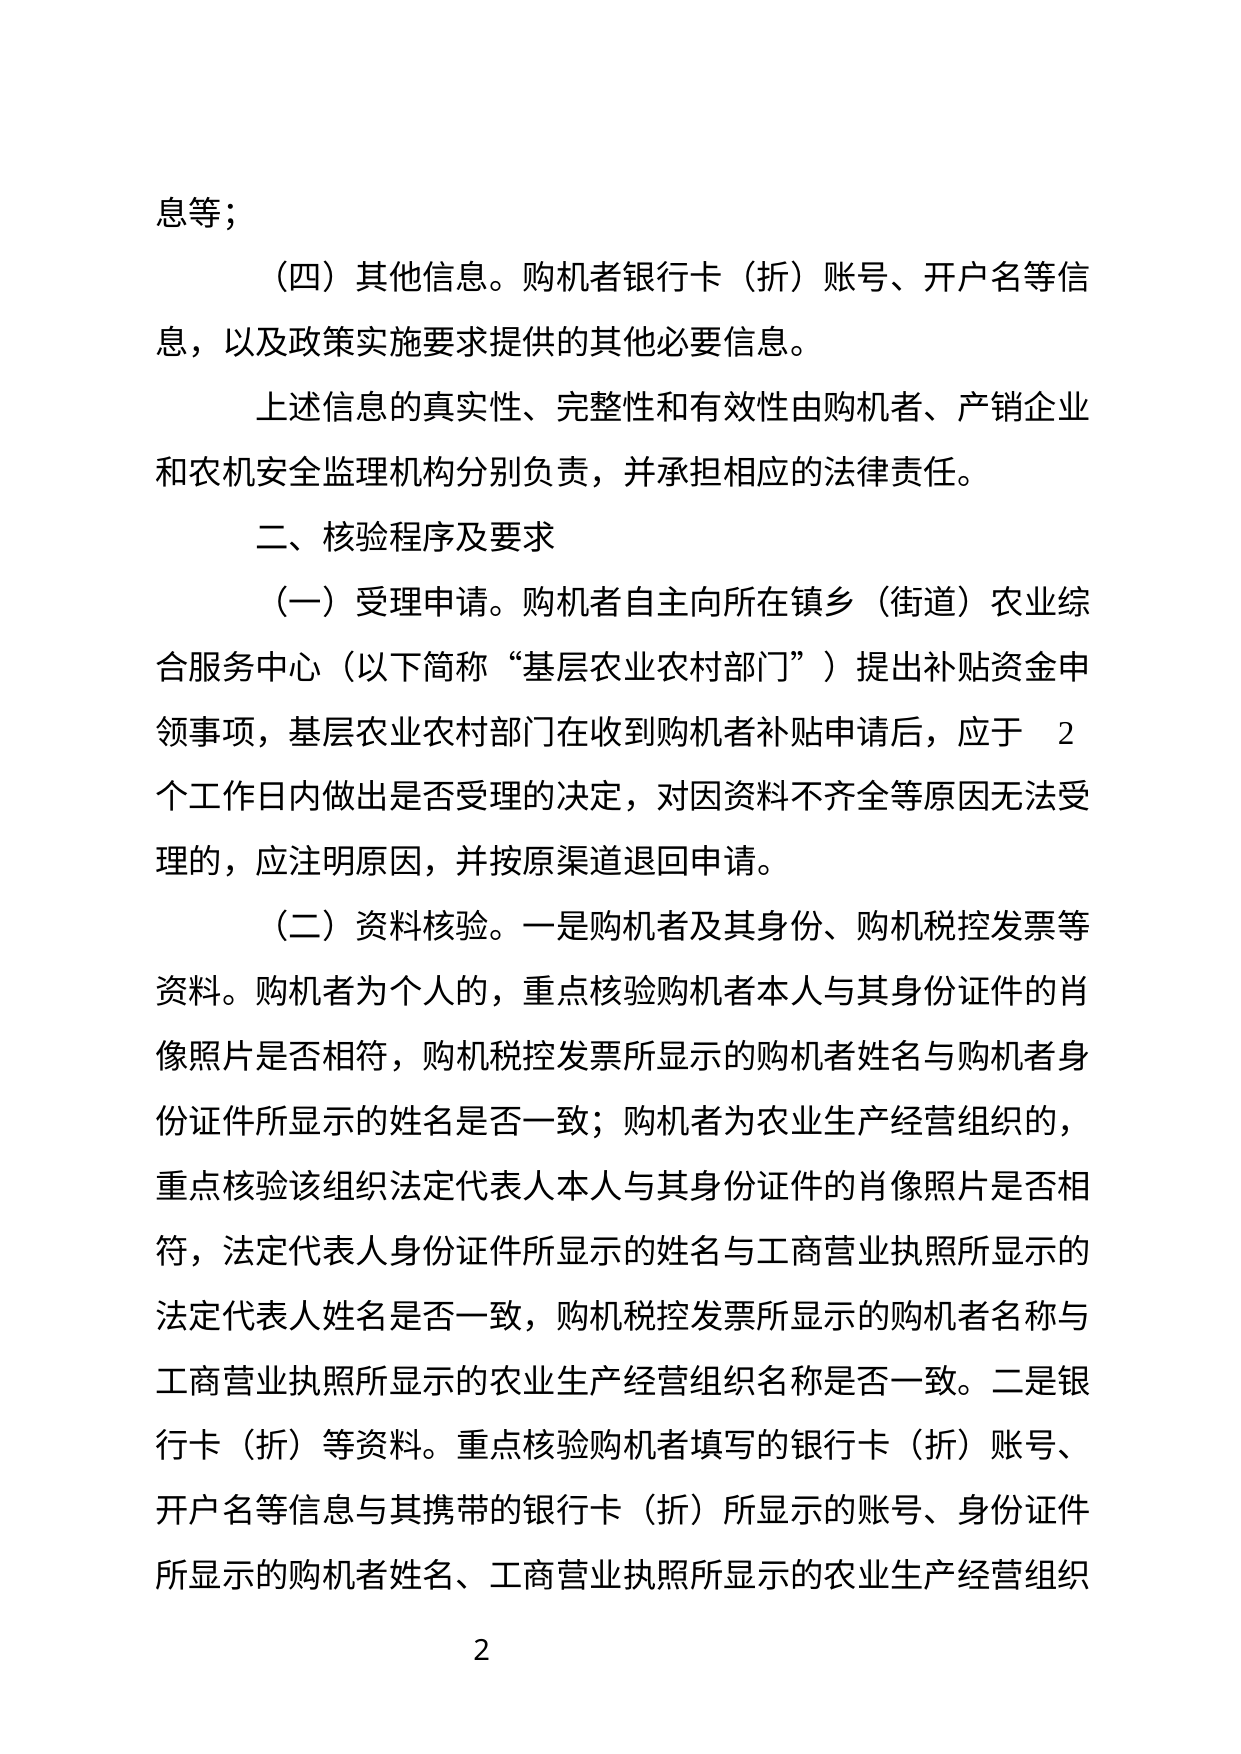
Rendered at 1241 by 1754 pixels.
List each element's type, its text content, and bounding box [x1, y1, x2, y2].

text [155, 178, 1091, 243]
text （四）其他信息。购机者银行卡（折）账号、开户名等信息，以及政策实施要求提供的其他必要信息。 [155, 243, 1091, 373]
text （一）受理申请。购机者自主向所在镇乡（街道）农业综合服务中心（以下简称“基层农业农村部门”）提出补贴资金申领事项，基层农业农村部门在收到购机者补贴申请后，应于 2 个工作日内做出是否受理的决定，对因资料不齐全等原因无法受理的，应注明原因，并按原渠道退回申请。 [155, 567, 1091, 892]
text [155, 892, 1091, 1606]
text 上述信息的真实性、完整性和有效性由购机者、产销企业和农机安全监理机构分别负责，并承担相应的法律责任。 [155, 373, 1091, 502]
text 二、核验程序及要求 [155, 502, 1091, 567]
